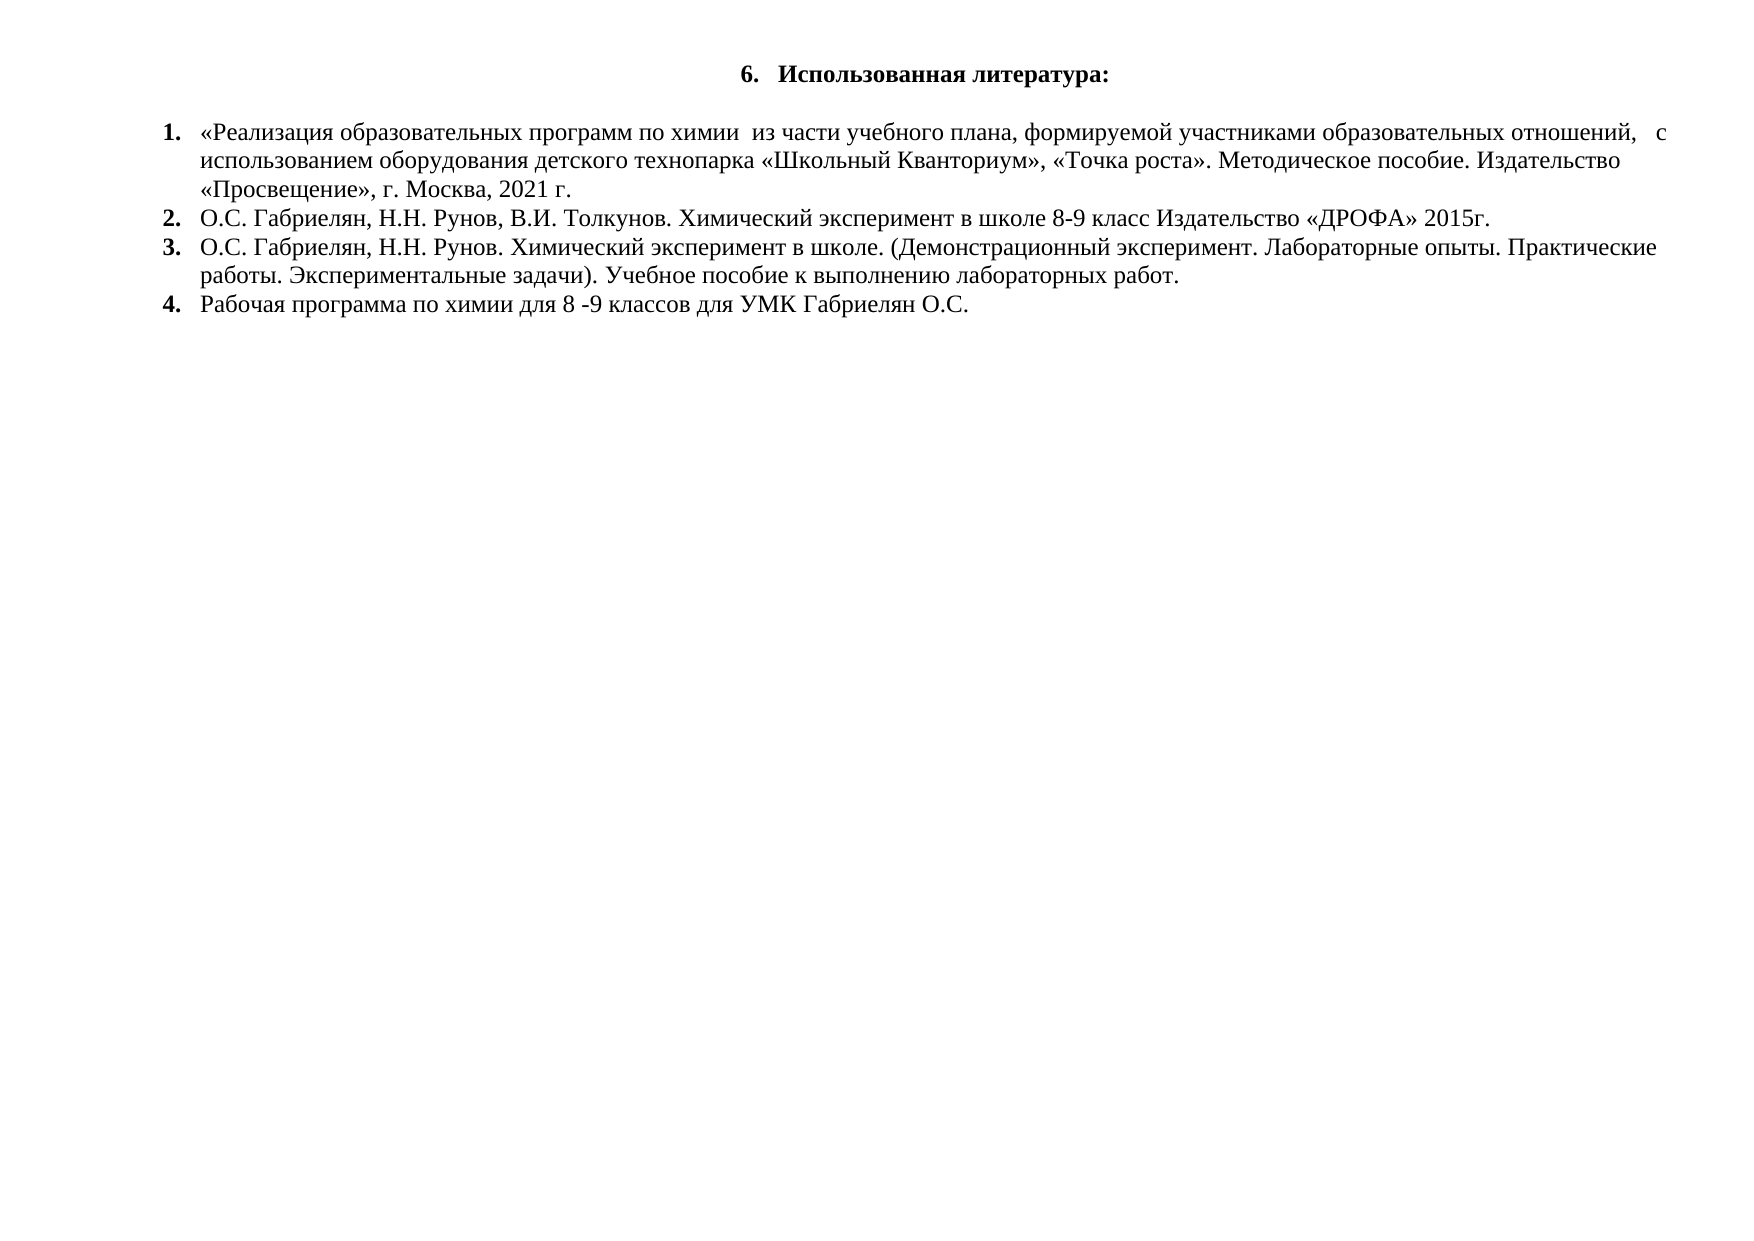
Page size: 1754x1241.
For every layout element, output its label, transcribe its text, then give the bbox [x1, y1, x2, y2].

list О.С. Габриелян, Н.Н. Рунов. Химический эксперимент в школе. (Демонстрационный эксперимент. Лабораторные опыты. Практические работы. Экспериментальные задачи). Учебное пособие к выполнению лабораторных работ. [162, 232, 1695, 289]
list «Реализация образовательных программ по химии из части учебного плана, формируемой участниками образовательных отношений, с использованием оборудования детского технопарка «Школьный Кванториум», «Точка роста». Методическое пособие. Издательство «Просвещение», г. Москва, 2021 г. [162, 117, 1695, 203]
list Рабочая программа по химии для 8 -9 классов для УМК Габриелян О.С. [162, 289, 1695, 318]
list Использованная литература: [156, 59, 1695, 88]
list О.С. Габриелян, Н.Н. Рунов, В.И. Толкунов. Химический эксперимент в школе 8-9 класс Издательство «ДРОФА» 2015г. [162, 203, 1695, 232]
